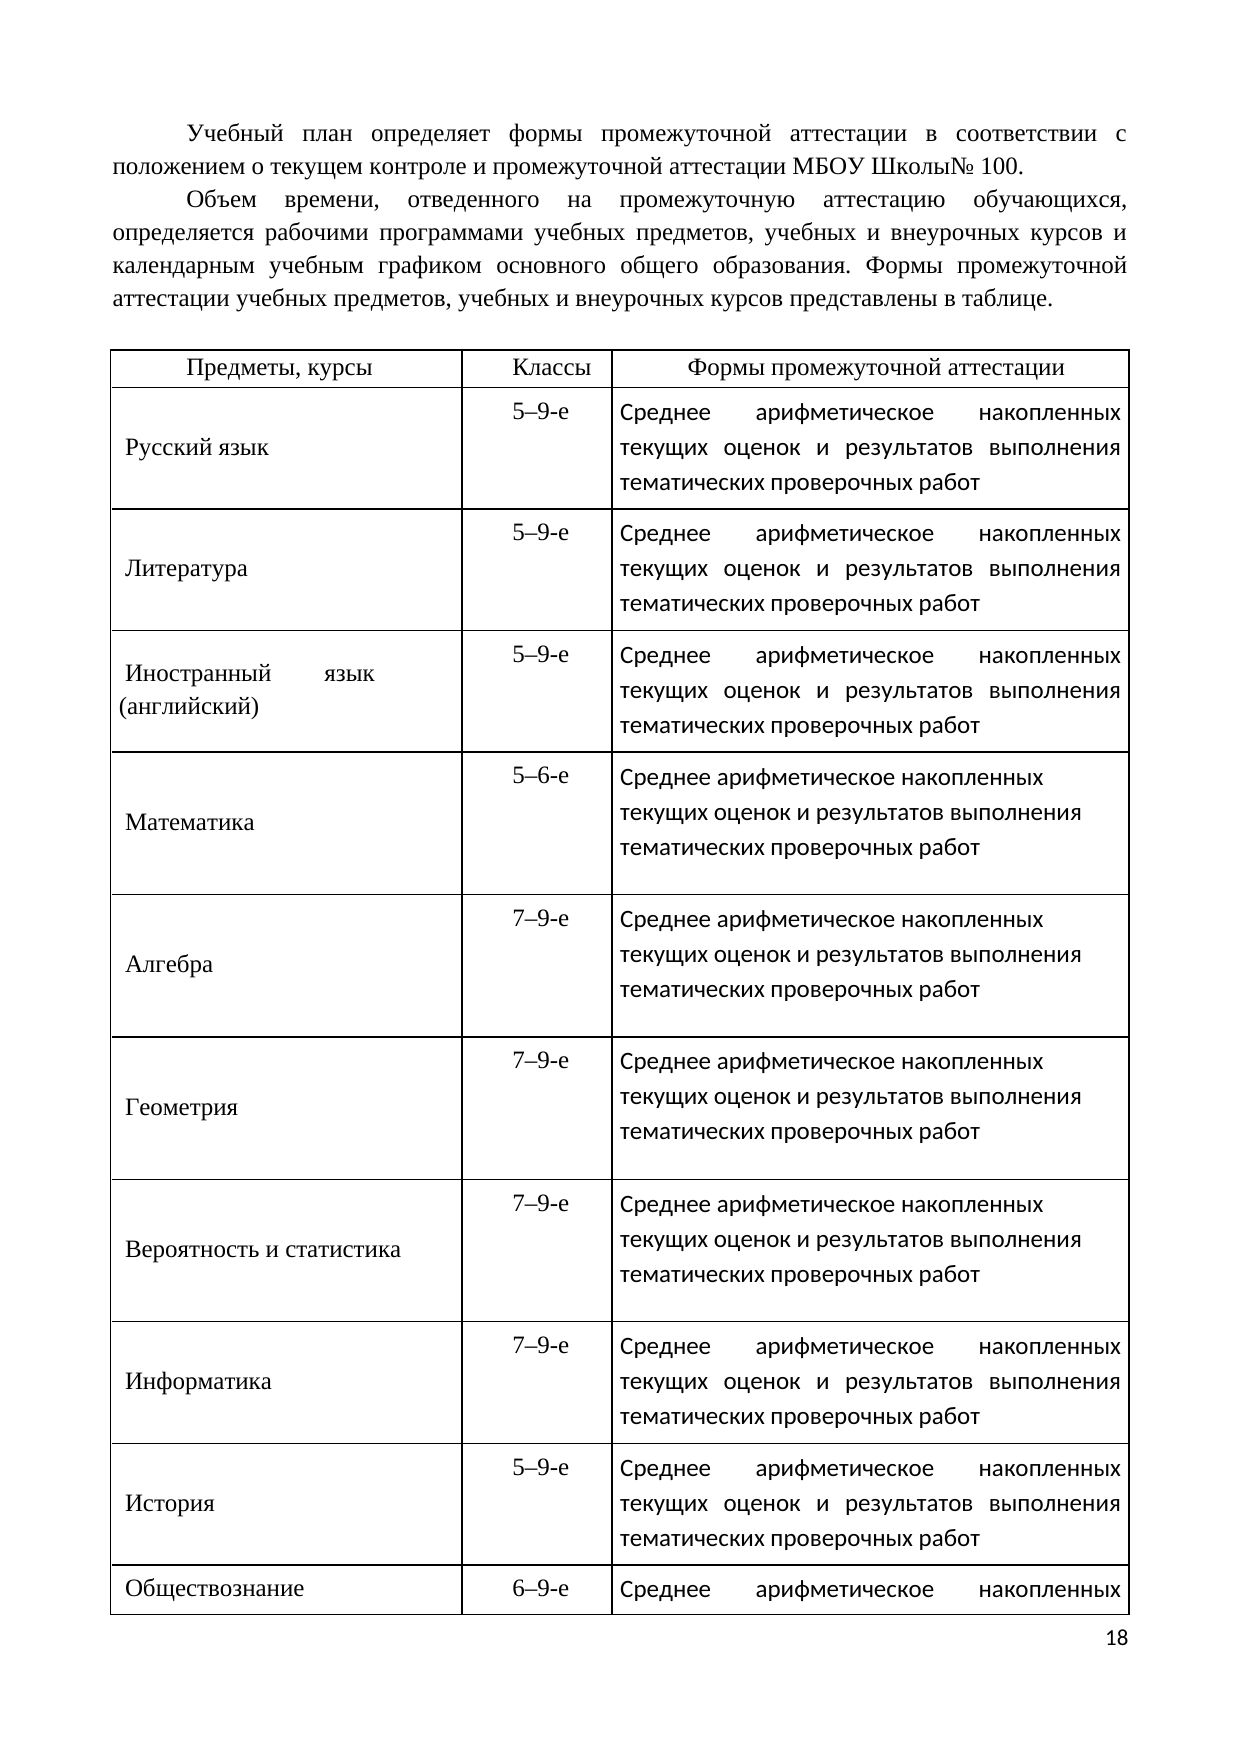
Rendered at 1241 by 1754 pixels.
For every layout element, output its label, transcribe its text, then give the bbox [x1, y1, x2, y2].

table_cell Среднее арифметическое накопленных текущих оценок и результатов выполнения тематических проверочных работ [613, 1180, 1128, 1321]
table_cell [613, 1566, 1128, 1614]
table_cell Математика [111, 752, 461, 894]
table_cell 5–9-е [463, 631, 611, 751]
table_cell Среднее арифметическое накопленных текущих оценок и результатов выполнения тематических проверочных работ [613, 1322, 1128, 1442]
table_cell Среднее арифметическое накопленных текущих оценок и результатов выполнения тематических проверочных работ [613, 631, 1128, 751]
table_cell Обществознание [111, 1565, 461, 1614]
table_cell Вероятность и статистика [111, 1180, 461, 1321]
table_cell 6–9-е [463, 1566, 611, 1614]
table_cell Среднее арифметическое накопленных текущих оценок и результатов выполнения тематических проверочных работ [613, 388, 1128, 508]
table_cell Литература [111, 509, 461, 630]
table_cell Алгебра [111, 895, 461, 1036]
table_cell 7–9-е [463, 1322, 611, 1442]
table_cell 5–6-е [463, 753, 611, 894]
table_cell Иностранный язык (английский) [111, 631, 461, 751]
table_cell Русский язык [111, 388, 461, 508]
table_cell Информатика [111, 1322, 461, 1442]
table_header Классы [463, 351, 611, 387]
table_header Формы промежуточной аттестации [613, 351, 1128, 387]
table_cell История [111, 1444, 461, 1564]
table_cell 7–9-е [463, 1038, 611, 1178]
table_cell Среднее арифметическое накопленных текущих оценок и результатов выполнения тематических проверочных работ [613, 753, 1128, 894]
table_cell 7–9-е [463, 895, 611, 1036]
table_cell Геометрия [111, 1037, 461, 1178]
table_cell 7–9-е [463, 1180, 611, 1321]
table_cell Среднее арифметическое накопленных текущих оценок и результатов выполнения тематических проверочных работ [613, 1038, 1128, 1178]
text Учебный план определяет формы промежуточной аттестации в соответствии с положением о текущем контроле и промежуточной аттестации МБОУ Школы№ 100. [112, 118, 1128, 180]
table_cell 5–9-е [463, 1444, 611, 1564]
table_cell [613, 1444, 1128, 1564]
table_cell 5–9-е [463, 510, 611, 630]
table_header Предметы, курсы [111, 351, 461, 387]
table_cell Среднее арифметическое накопленных текущих оценок и результатов выполнения тематических проверочных работ [613, 510, 1128, 630]
text Объем времени, отведенного на промежуточную аттестацию обучающихся, определяется рабочими программами учебных предметов, учебных и внеурочных курсов и календарным учебным графиком основного общего образования. Формы промежуточной аттестации учебных предметов, учебных и внеурочных курсов представлены в таблице. [112, 184, 1128, 312]
table_cell Среднее арифметическое накопленных текущих оценок и результатов выполнения тематических проверочных работ [613, 895, 1128, 1036]
table_cell 5–9-е [463, 388, 611, 508]
